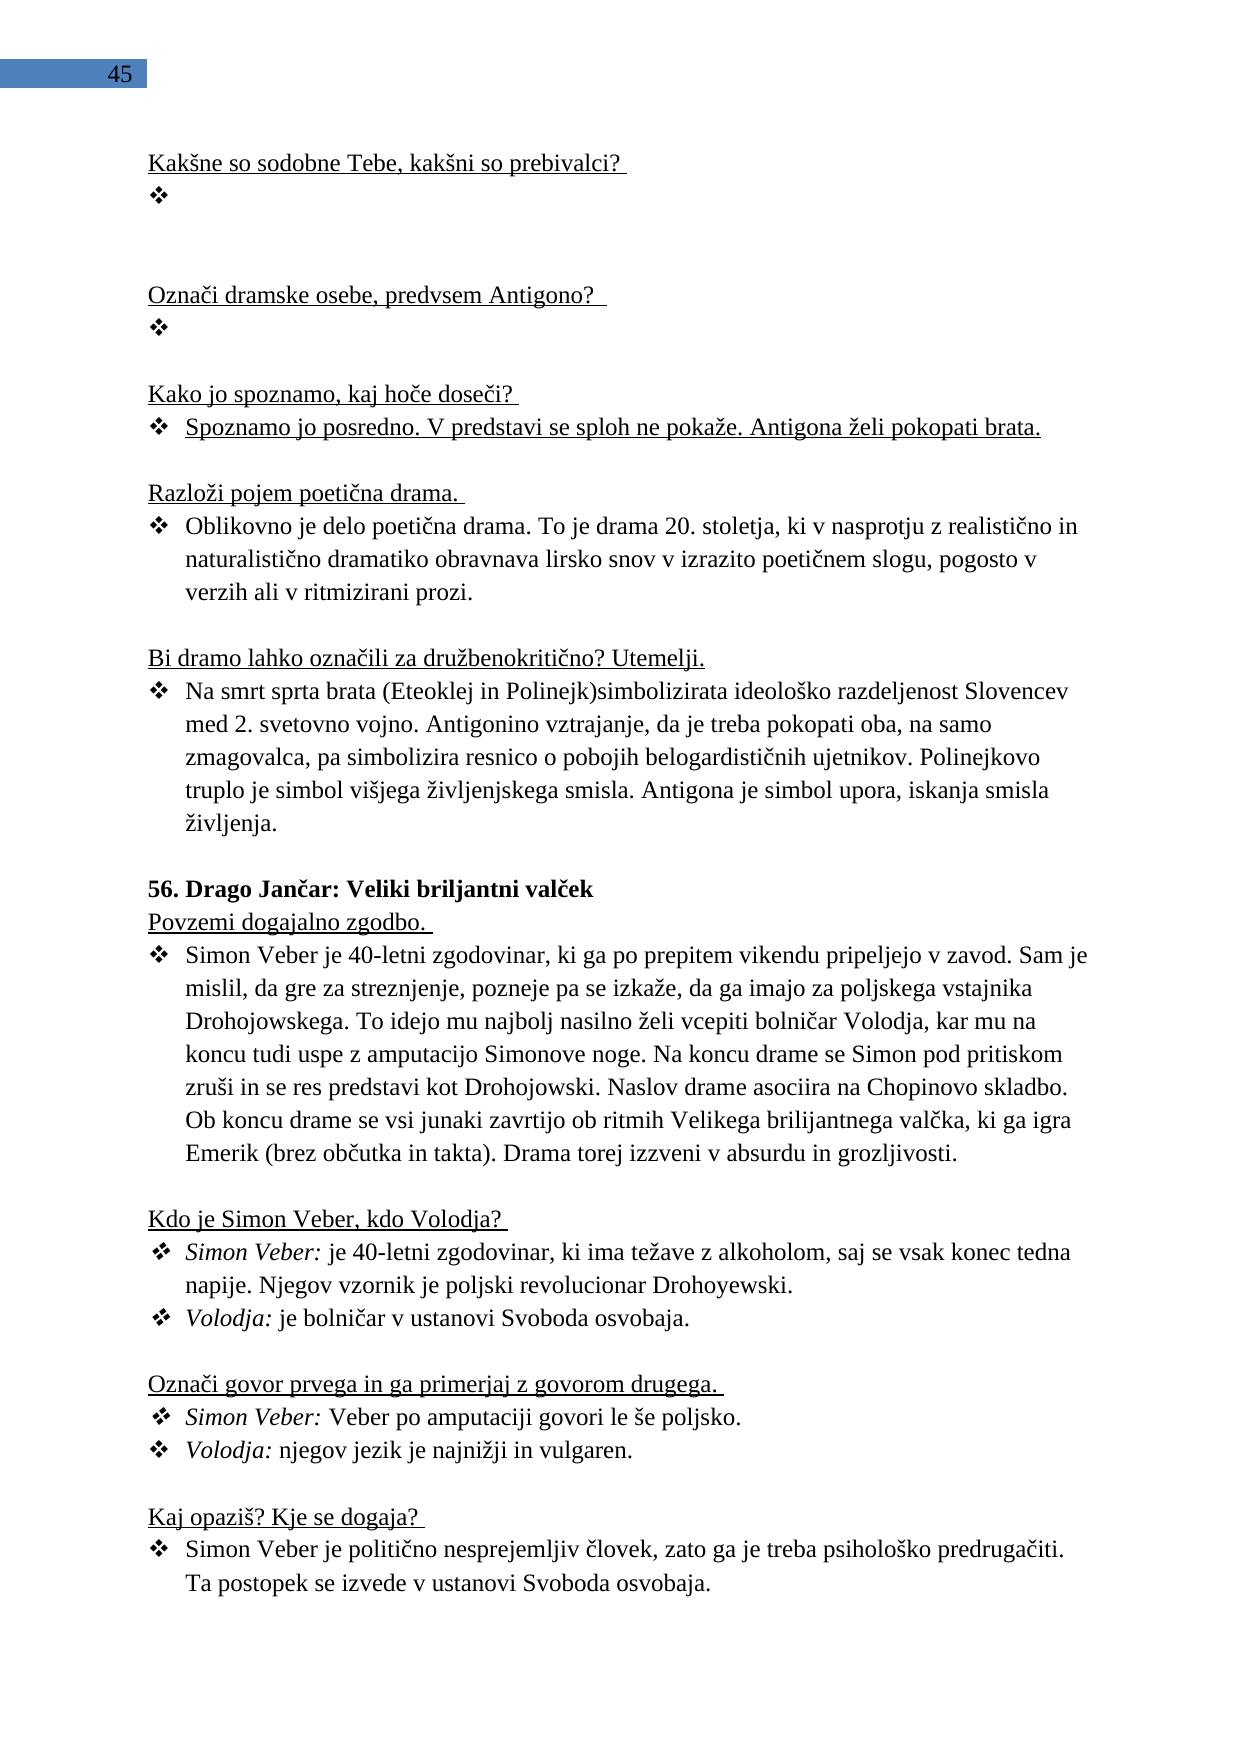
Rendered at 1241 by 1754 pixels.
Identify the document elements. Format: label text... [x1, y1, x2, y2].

text Bi dramo lahko označili za družbenokritično? Utemelji. [148, 643, 1092, 672]
list Simon Veber: Veber po amputaciji govori le še poljsko. [148, 1402, 1092, 1431]
text Označi dramske osebe, predvsem Antigono? [148, 280, 1092, 308]
text Kdo je Simon Veber, kdo Volodja? [148, 1204, 1092, 1233]
list Spoznamo jo posredno. V predstavi se sploh ne pokaže. Antigona želi pokopati brata. [148, 412, 1092, 441]
text Kako jo spoznamo, kaj hoče doseči? [148, 379, 1092, 408]
text Povzemi dogajalno zgodbo. [148, 907, 1092, 936]
text Kaj opaziš? Kje se dogaja? [148, 1502, 1092, 1530]
list Simon Veber: je 40-letni zgodovinar, ki ima težave z alkoholom, saj se vsak konec tedna napije. Njegov vzornik je poljski revolucionar Drohoyewski. [148, 1237, 1092, 1299]
list Simon Veber je politično nesprejemljiv človek, zato ga je treba psihološko predrugačiti. Ta postopek se izvede v ustanovi Svoboda osvobaja. [148, 1534, 1092, 1596]
text Kakšne so sodobne Tebe, kakšni so prebivalci? [148, 148, 1092, 176]
list Oblikovno je delo poetična drama. To je drama 20. stoletja, ki v nasprotju z realistično in naturalistično dramatiko obravnava lirsko snov v izrazito poetičnem slogu, pogosto v verzih ali v ritmizirani prozi. [148, 511, 1092, 606]
text Označi govor prvega in ga primerjaj z govorom drugega. [148, 1369, 1092, 1398]
list Simon Veber je 40-letni zgodovinar, ki ga po prepitem vikendu pripeljejo v zavod. Sam je mislil, da gre za streznjenje, pozneje pa se izkaže, da ga imajo za poljskega vstajnika Drohojowskega. To idejo mu najbolj nasilno želi vcepiti bolničar Volodja, kar mu na koncu tudi uspe z amputacijo Simonove noge. Na koncu drame se Simon pod pritiskom zruši in se res predstavi kot Drohojowski. Naslov drame asociira na Chopinovo skladbo. Ob koncu drame se vsi junaki zavrtijo ob ritmih Velikega brilijantnega valčka, ki ga igra Emerik (brez občutka in takta). Drama torej izzveni v absurdu in grozljivosti. [148, 940, 1092, 1167]
text Razloži pojem poetična drama. [148, 478, 1092, 507]
text 56. Drago Jančar: Veliki briljantni valček [148, 874, 1092, 903]
list Volodja: je bolničar v ustanovi Svoboda osvobaja. [148, 1303, 1092, 1332]
list Na smrt sprta brata (Eteoklej in Polinejk)simbolizirata ideološko razdeljenost Slovencev med 2. svetovno vojno. Antigonino vztrajanje, da je treba pokopati oba, na samo zmagovalca, pa simbolizira resnico o pobojih belogardističnih ujetnikov. Polinejkovo truplo je simbol višjega življenjskega smisla. Antigona je simbol upora, iskanja smisla življenja. [148, 676, 1092, 837]
list Volodja: njegov jezik je najnižji in vulgaren. [148, 1436, 1092, 1464]
